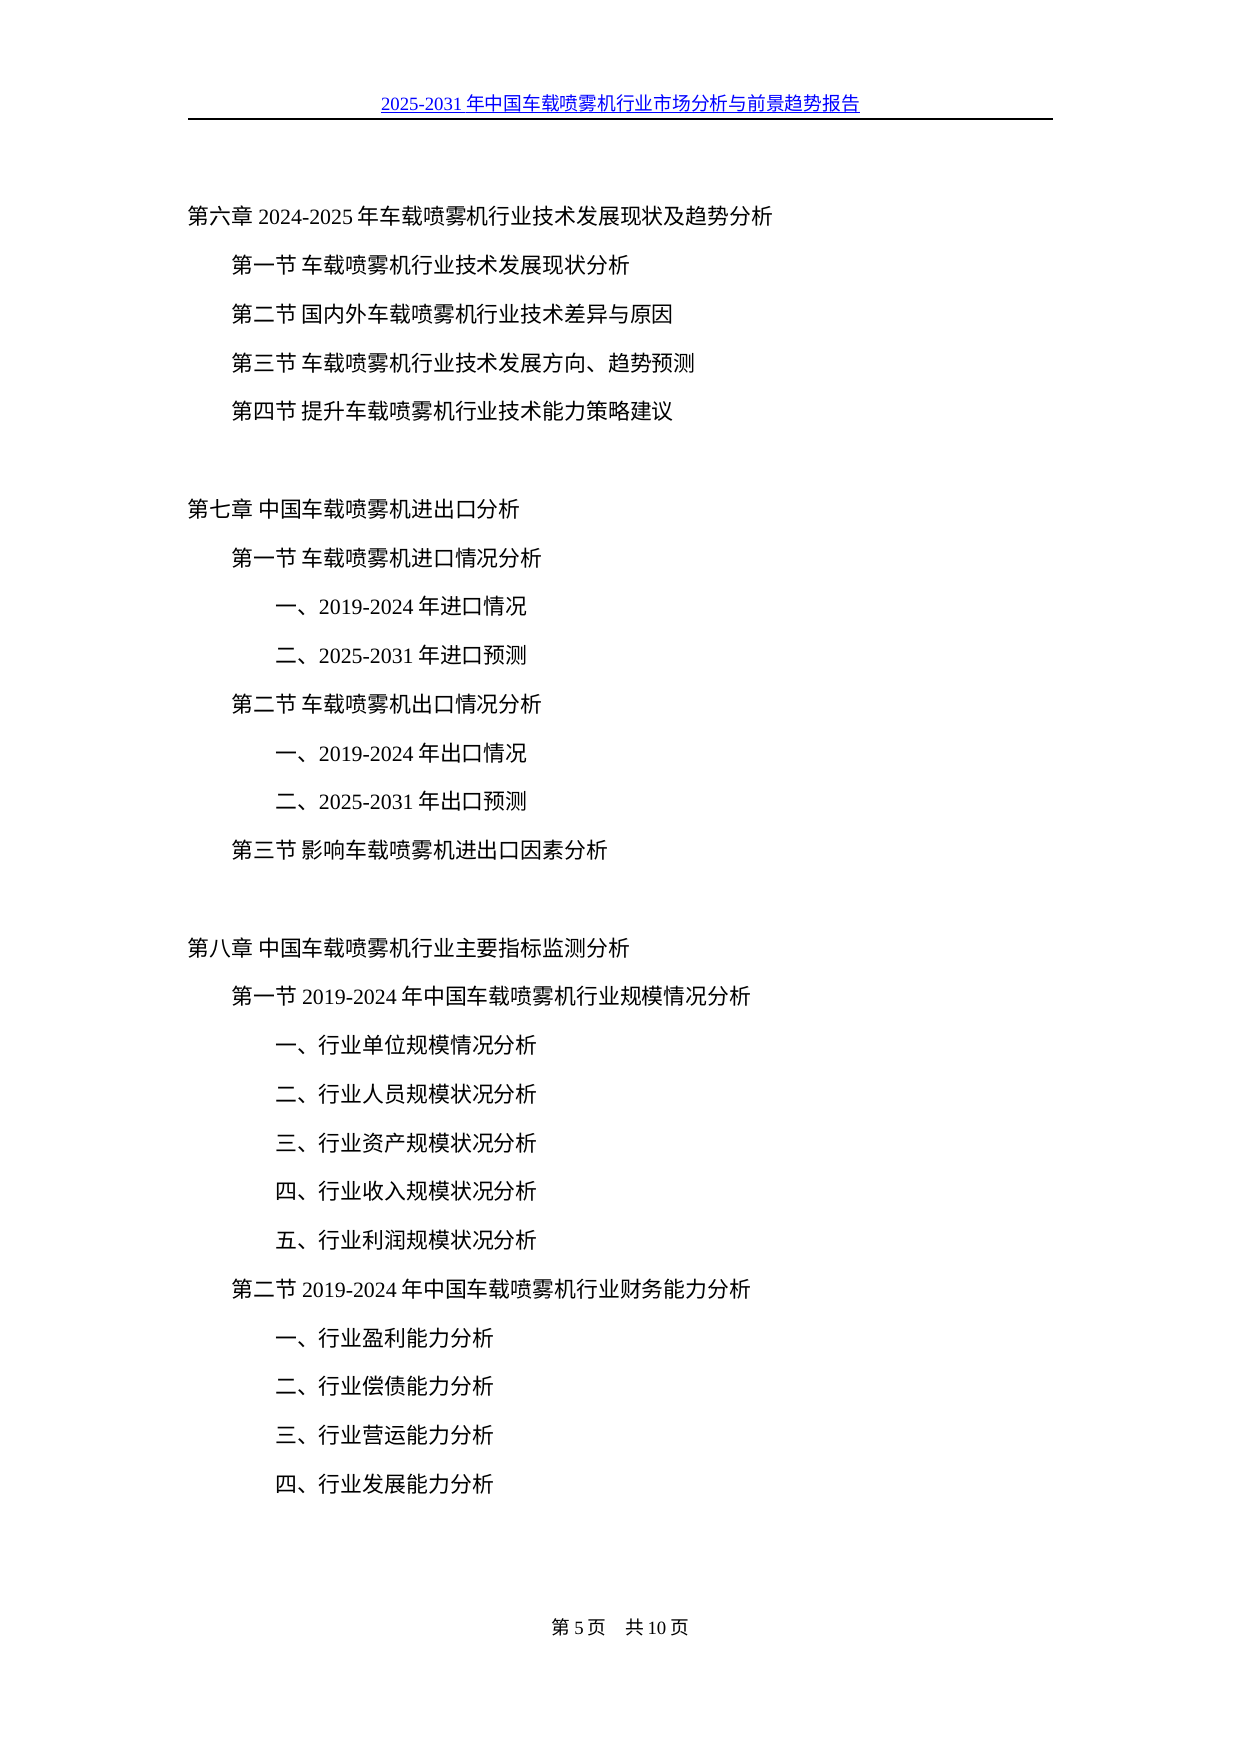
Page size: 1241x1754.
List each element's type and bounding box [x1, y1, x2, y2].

text [187, 150, 1053, 1499]
